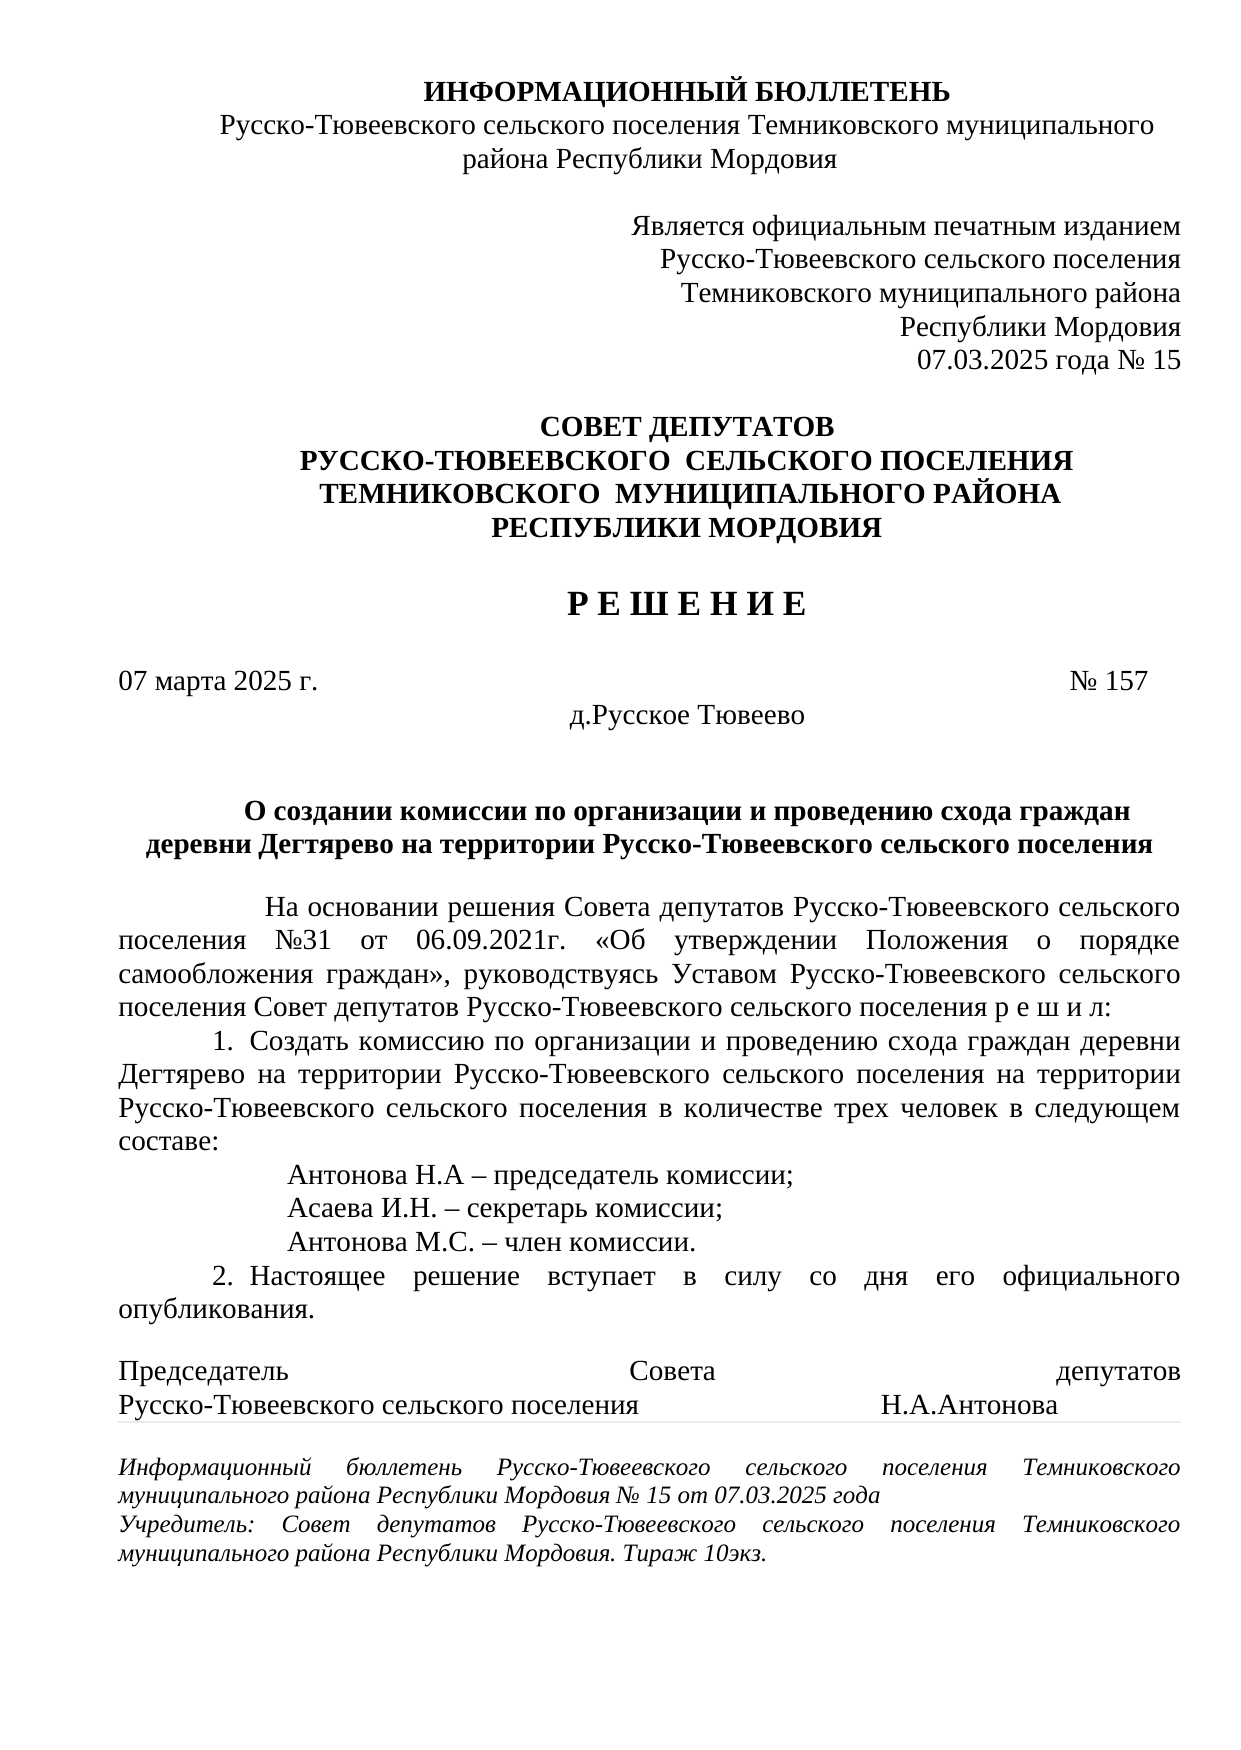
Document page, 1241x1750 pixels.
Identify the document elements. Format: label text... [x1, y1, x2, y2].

text Антонова М.С. – член комиссии. [212, 1224, 1181, 1258]
text 07.03.2025 года № 15 [118, 342, 1181, 376]
text Республики Мордовия [118, 309, 1181, 342]
text Является официальным печатным изданием [118, 208, 1181, 242]
text Антонова Н.А – председатель комиссии; [212, 1157, 1181, 1191]
text РЕСПУБЛИКИ МОРДОВИЯ [118, 510, 1181, 543]
subtitle РУССКО-ТЮВЕЕВСКОГО СЕЛЬСКОГО ПОСЕЛЕНИЯ [118, 443, 1181, 476]
text Русско-Тювеевского сельского поселения Темниковского муниципального района Республики Мордовия [118, 107, 1181, 174]
text О создании комиссии по организации и проведению схода граждан деревни Дегтярево на территории Русско-Тювеевского сельского поселения [118, 793, 1181, 860]
subtitle СОВЕТ ДЕПУТАТОВ [118, 409, 1181, 443]
text Учредитель: Совет депутатов Русско-Тювеевского сельского поселения Темниковского муниципального района Республики Мордовия. Тираж 10экз. [118, 1509, 1181, 1567]
text Темниковского муниципального района [118, 275, 1181, 309]
list Создать комиссию по организации и проведению схода граждан деревни Дегтярево на территории Русско-Тювеевского сельского поселения на территории Русско-Тювеевского сельского поселения в количестве трех человек в следующем составе: [118, 1023, 1181, 1157]
text Русско-Тювеевского сельского поселения [118, 242, 1181, 275]
list Настоящее решение вступает в силу со дня его официального опубликования. [118, 1258, 1181, 1325]
text Асаева И.Н. – секретарь комиссии; [212, 1191, 1181, 1224]
text Председатель Совета депутатов Русско-Тювеевского сельского поселения Н.А.Антонова [118, 1353, 1181, 1421]
text ИНФОРМАЦИОННЫЙ БЮЛЛЕТЕНЬ [118, 74, 1181, 107]
text д.Русское Тювеево [118, 697, 1181, 731]
text 07 марта 2025 г. № 157 [118, 663, 1181, 697]
text Р Е Ш Е Н И Е [118, 582, 1181, 623]
text На основании решения Совета депутатов Русско-Тювеевского сельского поселения №31 от 06.09.2021г. «Об утверждении Положения о порядке самообложения граждан», руководствуясь Уставом Русско-Тювеевского сельского поселения Совет депутатов Русско-Тювеевского сельского поселения р е ш и л: [118, 889, 1181, 1023]
subtitle ТЕМНИКОВСКОГО МУНИЦИПАЛЬНОГО РАЙОНА [118, 476, 1181, 510]
text Информационный бюллетень Русско-Тювеевского сельского поселения Темниковского муниципального района Республики Мордовия № 15 от 07.03.2025 года [118, 1452, 1181, 1509]
